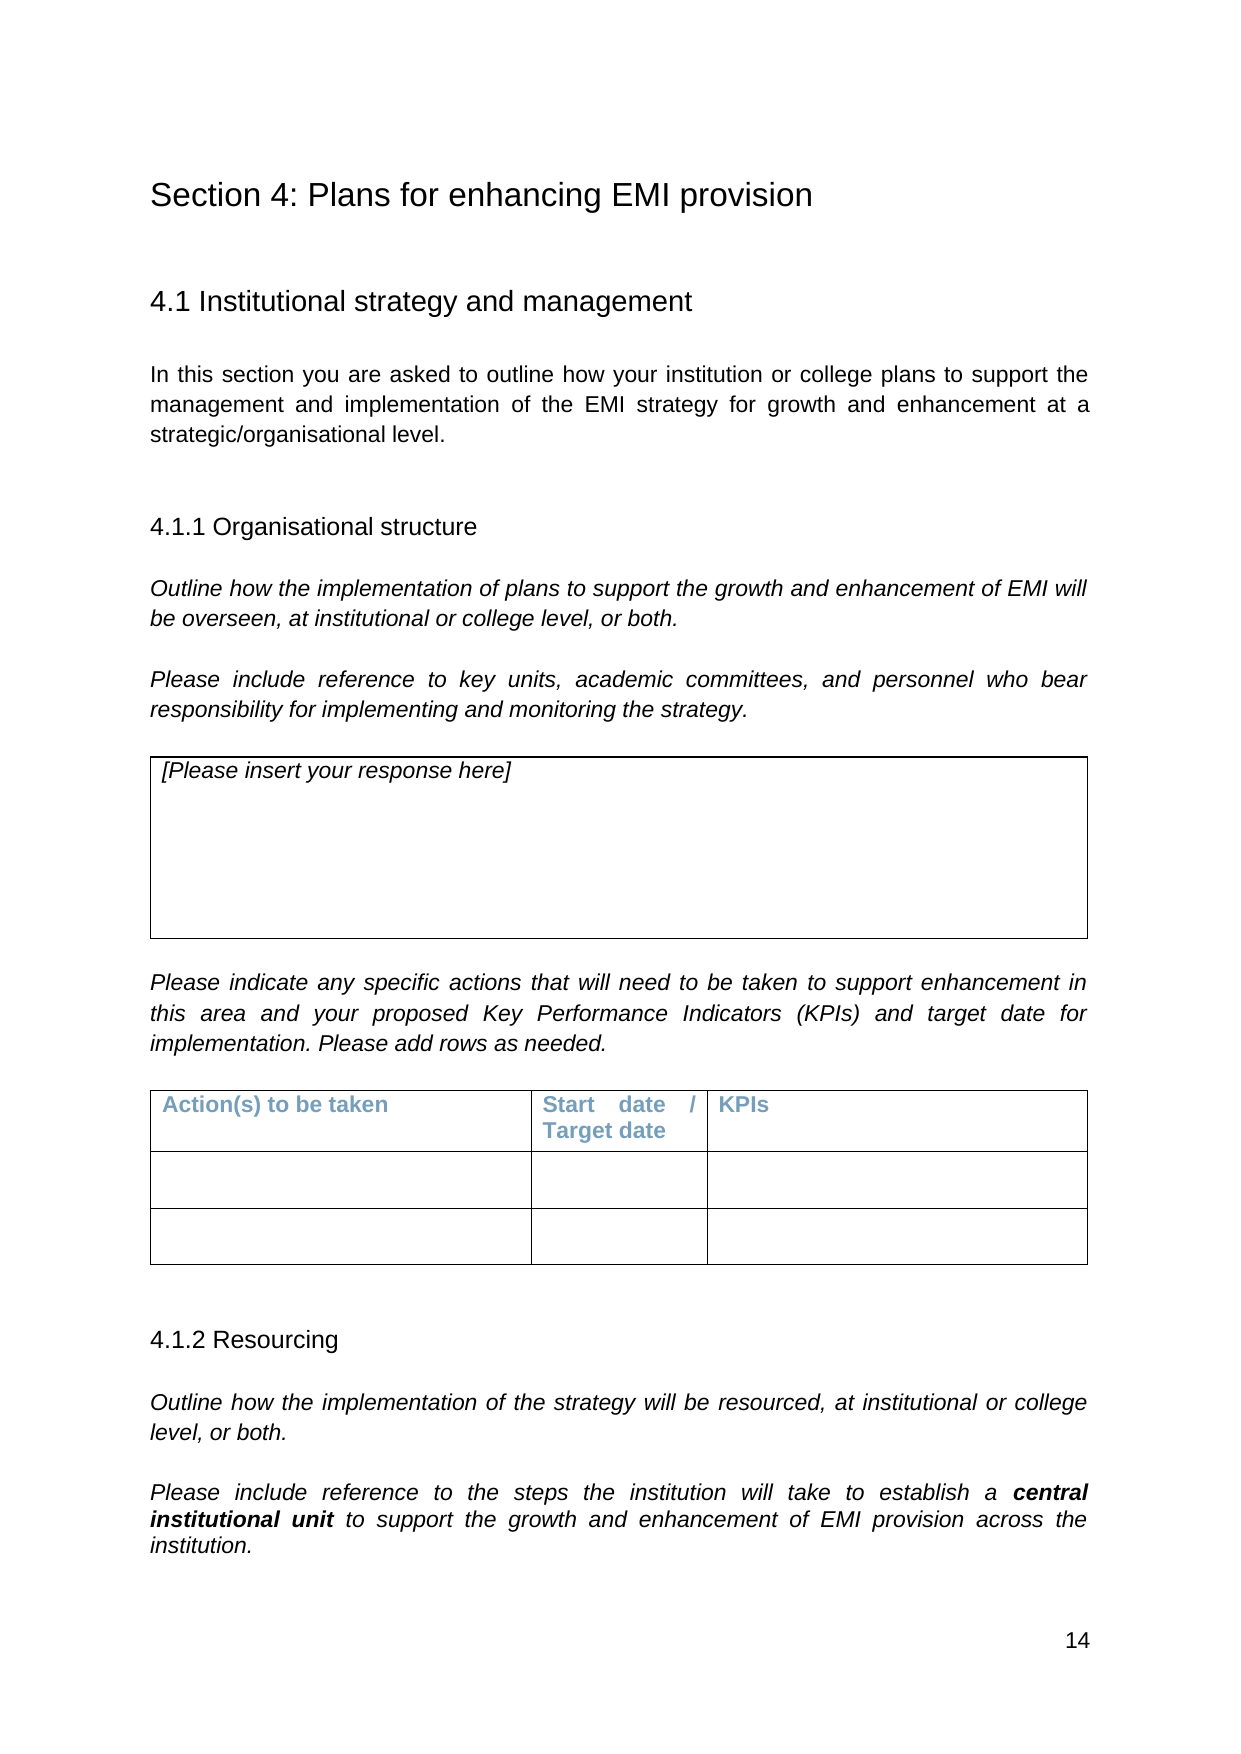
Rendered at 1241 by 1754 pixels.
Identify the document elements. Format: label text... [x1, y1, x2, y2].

table_header Start date / Target date [532, 1091, 707, 1151]
text Please indicate any specific actions that will need to be taken to support enhancement in this area and your proposed Key Performance Indicators (KPIs) and target date for implementation. Please add rows as needed. [150, 969, 1090, 1056]
text Please include reference to the steps the institution will take to establish a central institutional unit to support the growth and enhancement of EMI provision across the institution. [150, 1479, 1090, 1558]
table_header Action(s) to be taken [151, 1091, 531, 1151]
subtitle Section 4: Plans for enhancing EMI provision [150, 175, 1090, 213]
text 4.1.1 Organisational structure [150, 512, 1090, 541]
table_cell [708, 1152, 1087, 1207]
table_header KPIs [708, 1091, 1087, 1151]
subtitle 4.1 Institutional strategy and management [150, 284, 1090, 317]
table_cell [151, 1209, 531, 1264]
table_cell [532, 1209, 707, 1264]
text Outline how the implementation of plans to support the growth and enhancement of EMI will be overseen, at institutional or college level, or both. [150, 575, 1090, 632]
text 4.1.2 Resourcing [150, 1325, 1090, 1354]
table_cell [708, 1209, 1087, 1264]
table_header [Please insert your response here] [151, 758, 1087, 938]
text In this section you are asked to outline how your institution or college plans to support the management and implementation of the EMI strategy for growth and enhancement at a strategic/organisational level. [150, 361, 1090, 448]
table_cell [532, 1152, 707, 1207]
table_cell [151, 1152, 531, 1207]
text Please include reference to key units, academic committees, and personnel who bear responsibility for implementing and monitoring the strategy. [150, 666, 1090, 722]
text Outline how the implementation of the strategy will be resourced, at institutional or college level, or both. [150, 1389, 1090, 1445]
